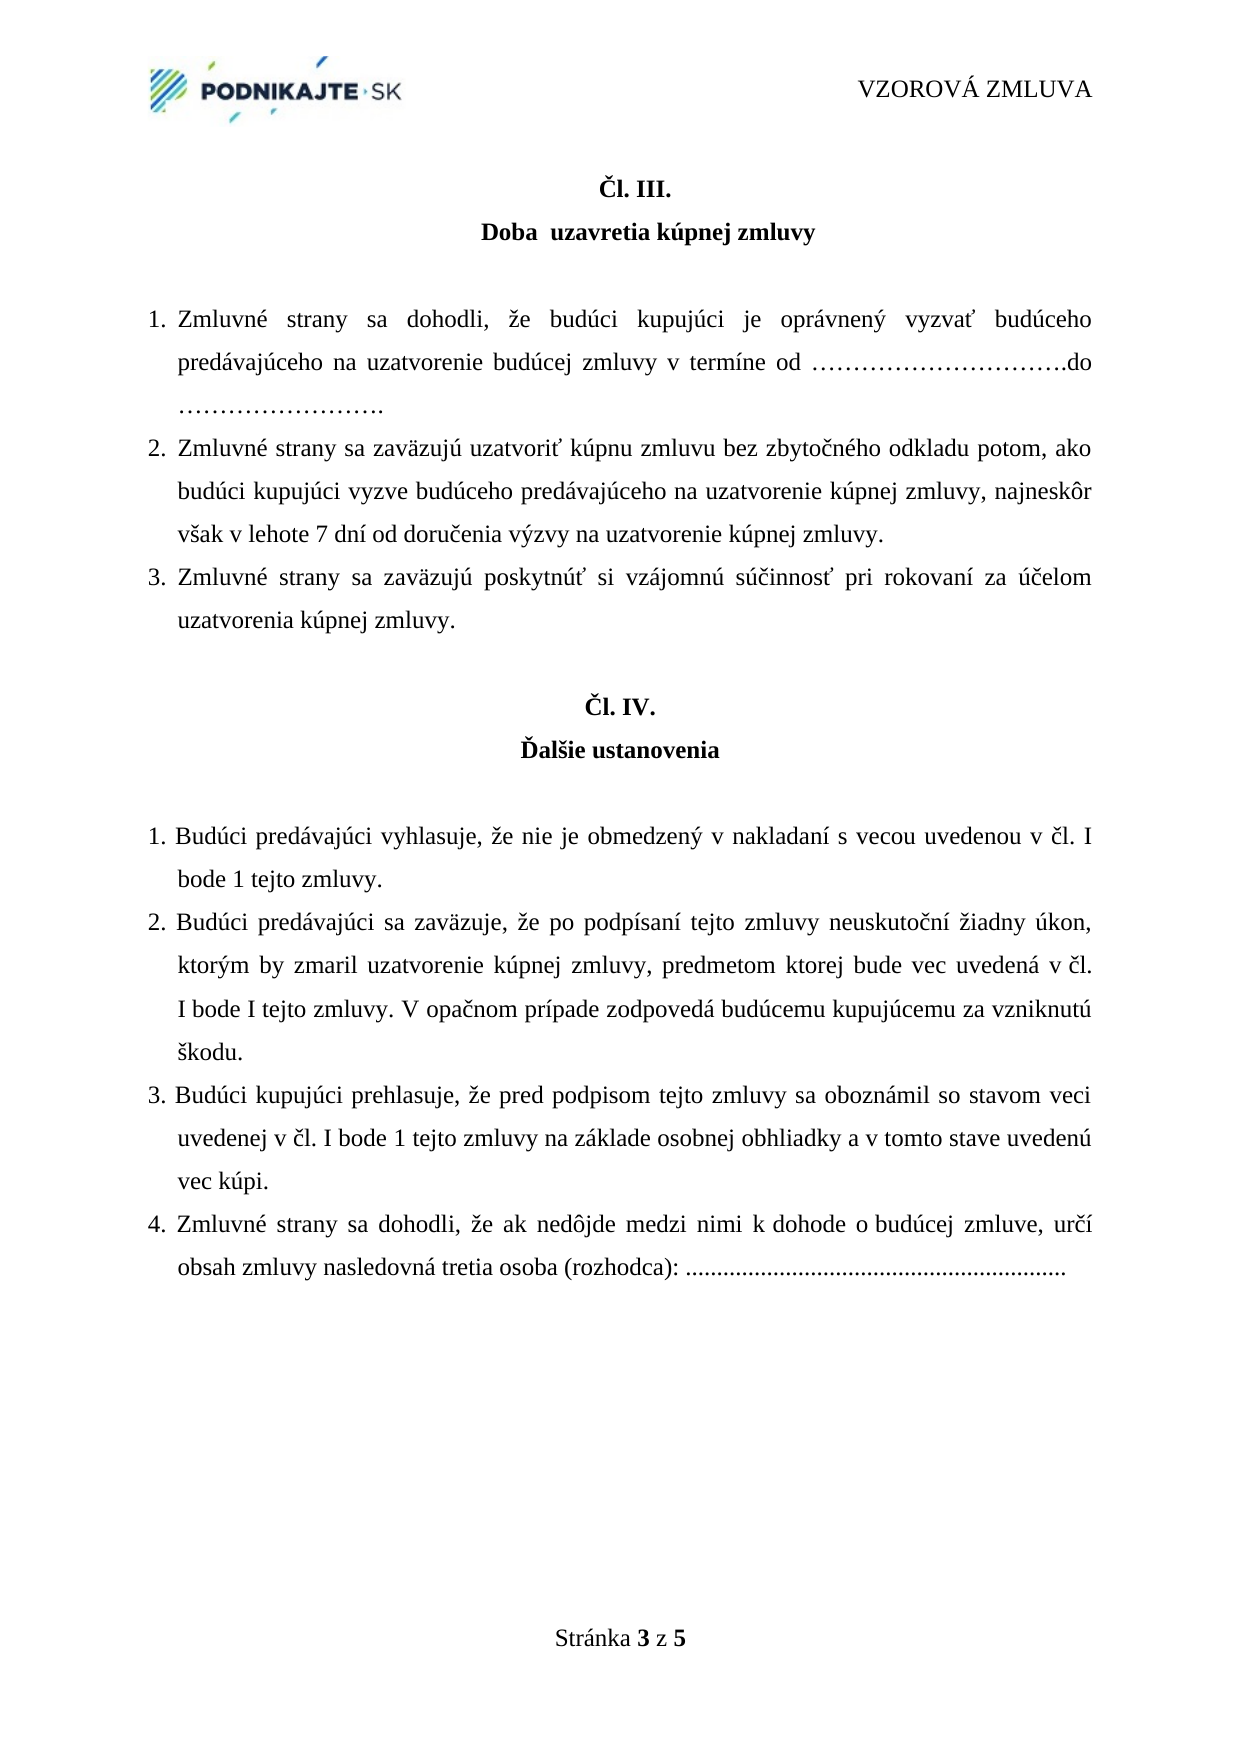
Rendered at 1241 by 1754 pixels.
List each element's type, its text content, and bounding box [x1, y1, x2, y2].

list Zmluvné strany sa zaväzujú uzatvoriť kúpnu zmluvu bez zbytočného odkladu potom, ako budúci kupujúci vyzve budúceho predávajúceho na uzatvorenie kúpnej zmluvy, najneskôr však v lehote 7 dní od doručenia výzvy na uzatvorenie kúpnej zmluvy. [148, 433, 1093, 548]
text 4. Zmluvné strany sa dohodli, že ak nedôjde medzi nimi k dohode o budúcej zmluve, určí obsah zmluvy nasledovná tretia osoba (rozhodca): ............................................................. [148, 1209, 1093, 1281]
text 1. Budúci predávajúci vyhlasuje, že nie je obmedzený v nakladaní s vecou uvedenou v čl. I bode 1 tejto zmluvy. [148, 821, 1093, 893]
text Ďalšie ustanovenia [148, 735, 1093, 764]
text Čl. IV. [148, 692, 1093, 721]
picture [147, 56, 406, 127]
list Zmluvné strany sa zaväzujú poskytnúť si vzájomnú súčinnosť pri rokovaní za účelom uzatvorenia kúpnej zmluvy. [148, 562, 1093, 634]
list Zmluvné strany sa dohodli, že budúci kupujúci je oprávnený vyzvať budúceho predávajúceho na uzatvorenie budúcej zmluvy v termíne od ………………………….do ……………………. [148, 304, 1093, 419]
text Čl. III. [177, 174, 1093, 203]
text 2. Budúci predávajúci sa zaväzuje, že po podpísaní tejto zmluvy neuskutoční žiadny úkon, ktorým by zmaril uzatvorenie kúpnej zmluvy, predmetom ktorej bude vec uvedená v čl. I bode I tejto zmluvy. V opačnom prípade zodpovedá budúcemu kupujúcemu za vzniknutú škodu. [148, 907, 1093, 1066]
text 3. Budúci kupujúci prehlasuje, že pred podpisom tejto zmluvy sa oboznámil so stavom veci uvedenej v čl. I bode 1 tejto zmluvy na základe osobnej obhliadky a v tomto stave uvedenú vec kúpi. [148, 1080, 1093, 1195]
text Doba uzavretia kúpnej zmluvy [148, 217, 1093, 246]
